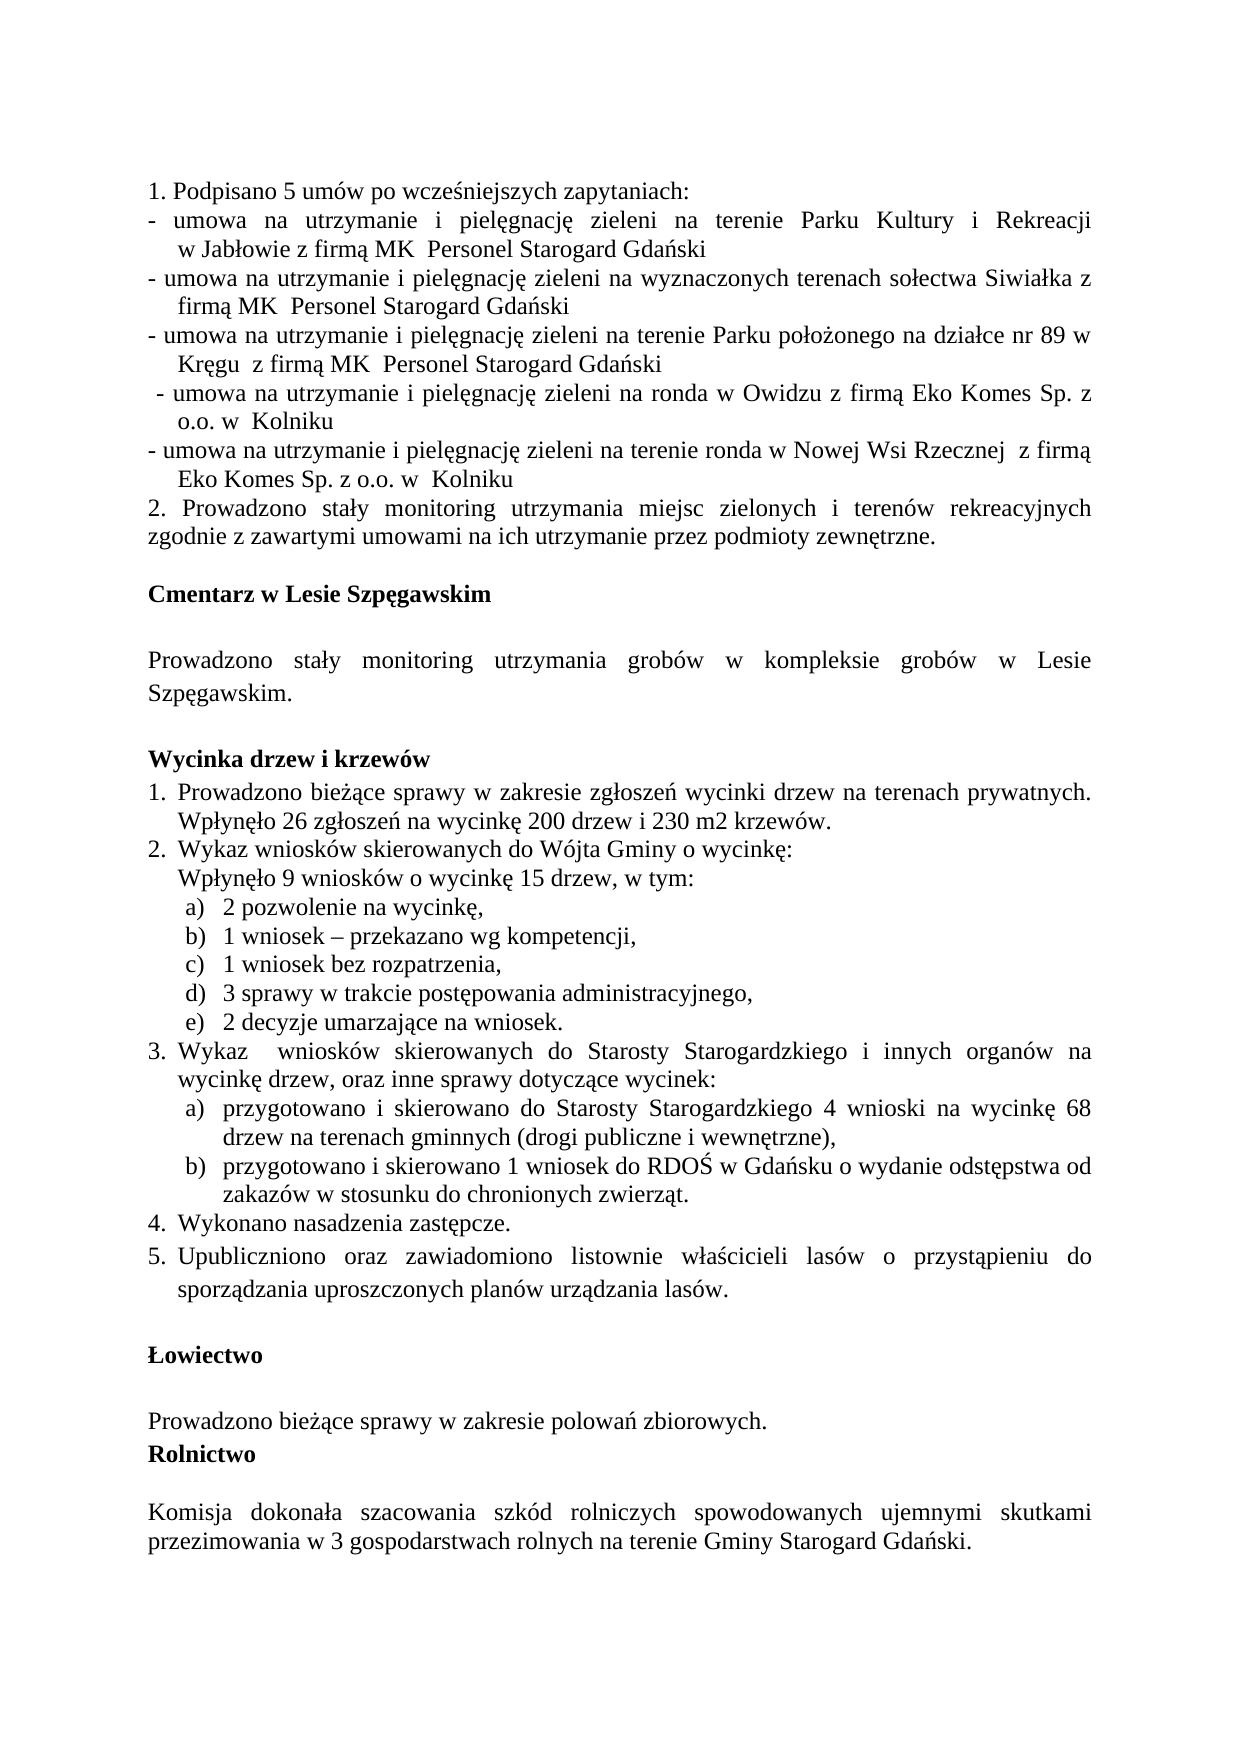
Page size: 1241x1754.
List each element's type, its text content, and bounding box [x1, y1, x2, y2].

list 1 wniosek bez rozpatrzenia, [185, 949, 1093, 978]
list Prowadzono bieżące sprawy w zakresie zgłoszeń wycinki drzew na terenach prywatnych. Wpłynęło 26 zgłoszeń na wycinkę 200 drzew i 230 m2 krzewów. [148, 777, 1093, 834]
list 2 decyzje umarzające na wniosek. [185, 1007, 1093, 1036]
text - umowa na utrzymanie i pielęgnację zieleni na terenie Parku Kultury i Rekreacji w Jabłowie z firmą MK Personel Starogard Gdański [148, 205, 1093, 263]
text Prowadzono bieżące sprawy w zakresie polowań zbiorowych. [148, 1406, 1093, 1435]
text - umowa na utrzymanie i pielęgnację zieleni na terenie Parku położonego na działce nr 89 w Kręgu z firmą MK Personel Starogard Gdański [148, 320, 1093, 378]
text Wycinka drzew i krzewów [148, 744, 1093, 773]
list przygotowano i skierowano 1 wniosek do RDOŚ w Gdańsku o wydanie odstępstwa od zakazów w stosunku do chronionych zwierząt. [185, 1151, 1093, 1208]
text Wpłynęło 9 wniosków o wycinkę 15 drzew, w tym: [177, 863, 1093, 892]
text Cmentarz w Lesie Szpęgawskim [148, 579, 1093, 608]
text 1. Podpisano 5 umów po wcześniejszych zapytaniach: [148, 176, 1093, 205]
list Wykonano nasadzenia zastępcze. [148, 1208, 1093, 1237]
list 2 pozwolenie na wycinkę, [185, 892, 1093, 921]
text - umowa na utrzymanie i pielęgnację zieleni na wyznaczonych terenach sołectwa Siwiałka z firmą MK Personel Starogard Gdański [148, 263, 1093, 320]
text - umowa na utrzymanie i pielęgnację zieleni na ronda w Owidzu z firmą Eko Komes Sp. z o.o. w Kolniku [148, 378, 1093, 435]
list 3 sprawy w trakcie postępowania administracyjnego, [185, 978, 1093, 1007]
list przygotowano i skierowano do Starosty Starogardzkiego 4 wnioski na wycinkę 68 drzew na terenach gminnych (drogi publiczne i wewnętrzne), [185, 1093, 1093, 1151]
text Rolnictwo [148, 1439, 1093, 1468]
text Komisja dokonała szacowania szkód rolniczych spowodowanych ujemnymi skutkami przezimowania w 3 gospodarstwach rolnych na terenie Gminy Starogard Gdański. [148, 1497, 1093, 1555]
list Upubliczniono oraz zawiadomiono listownie właścicieli lasów o przystąpieniu do sporządzania uproszczonych planów urządzania lasów. [148, 1241, 1093, 1303]
list 1 wniosek – przekazano wg kompetencji, [185, 921, 1093, 949]
list Wykaz wniosków skierowanych do Wójta Gminy o wycinkę: [148, 834, 1093, 863]
text Prowadzono stały monitoring utrzymania grobów w kompleksie grobów w Lesie Szpęgawskim. [148, 645, 1093, 707]
text Łowiectwo [148, 1340, 1093, 1369]
text - umowa na utrzymanie i pielęgnację zieleni na terenie ronda w Nowej Wsi Rzecznej z firmą Eko Komes Sp. z o.o. w Kolniku [148, 435, 1093, 493]
text 2. Prowadzono stały monitoring utrzymania miejsc zielonych i terenów rekreacyjnych zgodnie z zawartymi umowami na ich utrzymanie przez podmioty zewnętrzne. [148, 493, 1093, 550]
list Wykaz wniosków skierowanych do Starosty Starogardzkiego i innych organów na wycinkę drzew, oraz inne sprawy dotyczące wycinek: [148, 1036, 1093, 1093]
